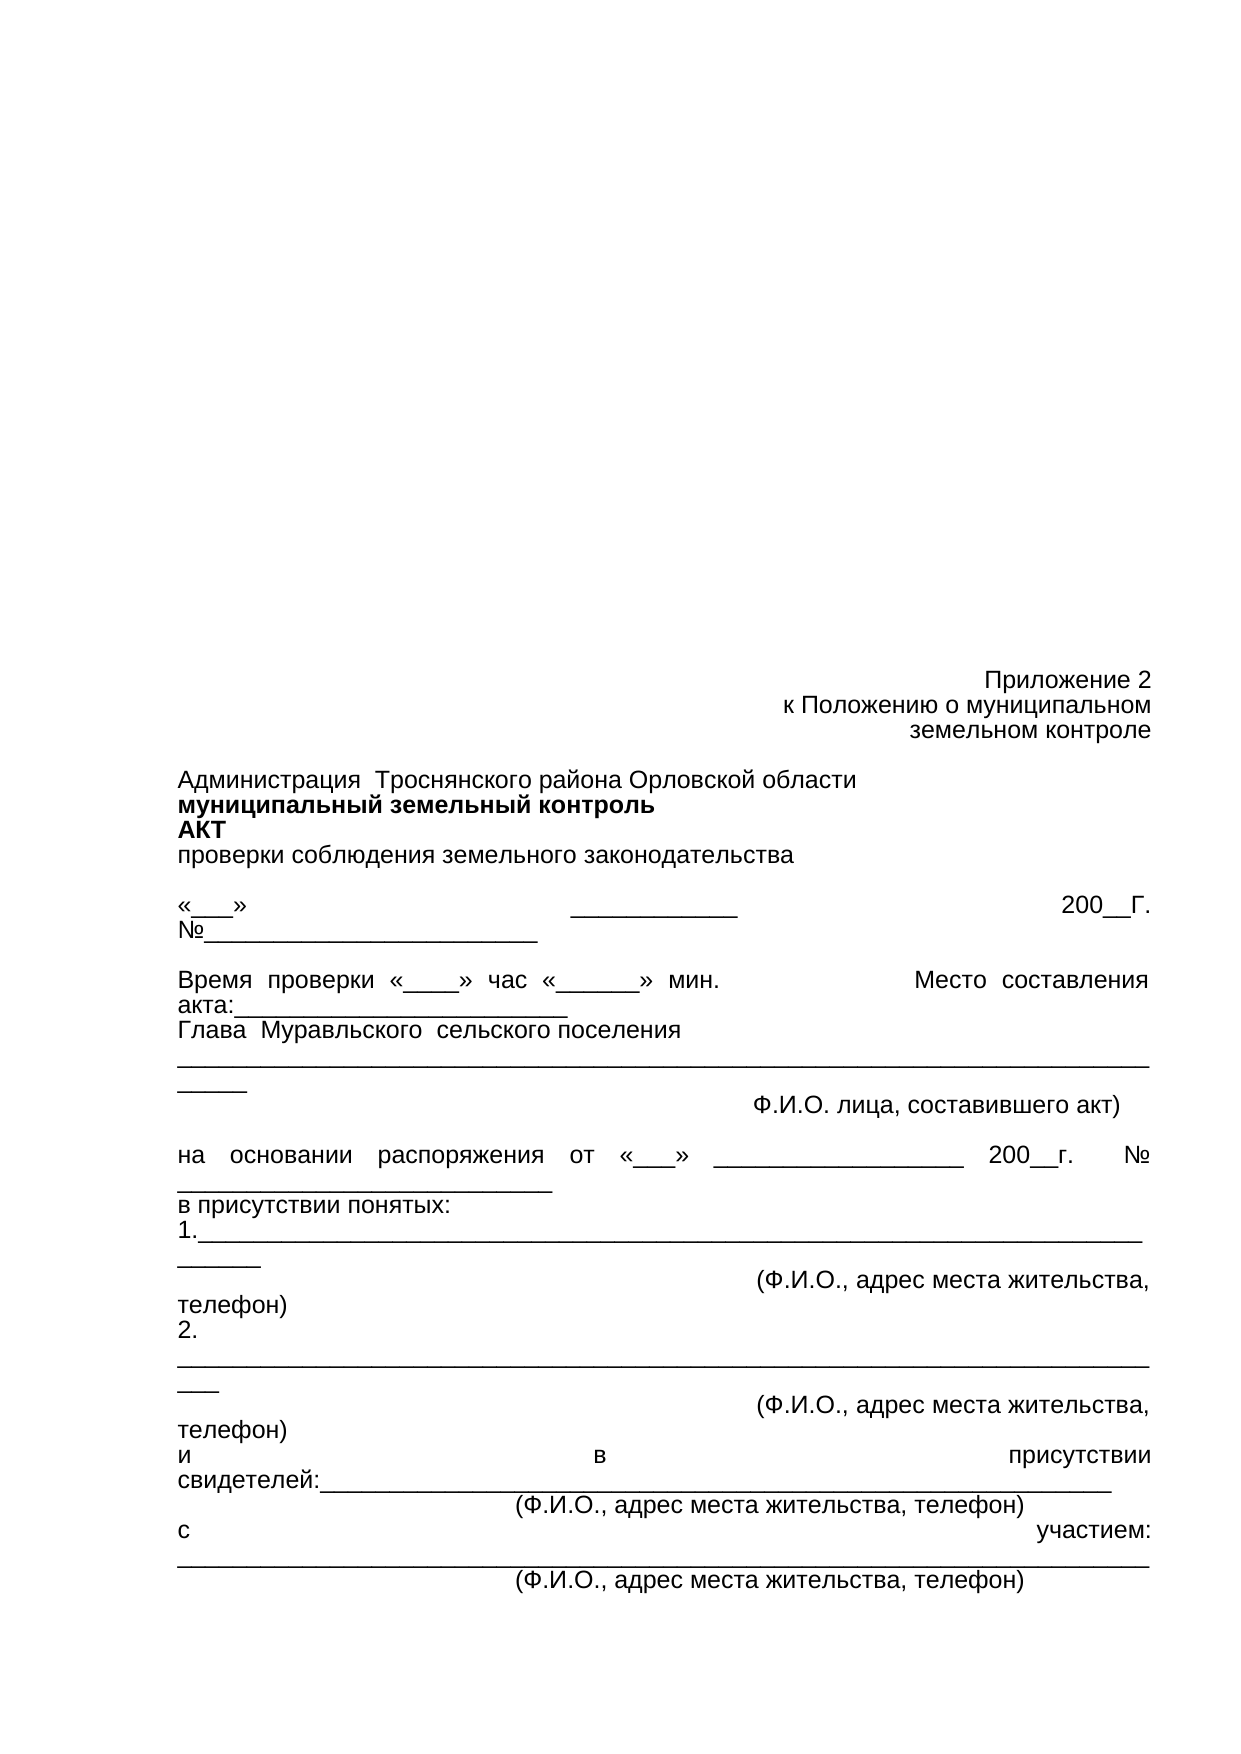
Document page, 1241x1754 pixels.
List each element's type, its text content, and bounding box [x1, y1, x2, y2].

text «___» ____________ 200__Г. №________________________ [177, 893, 1152, 943]
text АКТ [177, 818, 1152, 843]
text 1.__________________________________________________________________________ [177, 1218, 1152, 1268]
text Приложение 2 [140, 668, 1152, 693]
text в присутствии понятых: [177, 1193, 1152, 1218]
text Время проверки «____» час «______» мин. Место составления акта:________________________ [177, 968, 1152, 1018]
text (Ф.И.О., адрес места жительства, телефон) [177, 1268, 1152, 1318]
text Глава Муравльского сельского поселения [177, 1018, 1152, 1043]
text с участием: ______________________________________________________________________ [177, 1518, 1152, 1568]
text и в присутствии свидетелей:_________________________________________________________ [177, 1443, 1152, 1493]
text Ф.И.О. лица, составившего акт) [177, 1093, 1152, 1118]
text Администрация Троснянского района Орловской области [177, 768, 1152, 793]
text на основании распоряжения от «___» __________________ 200__г. № ___________________________ [177, 1143, 1152, 1193]
text 2. _________________________________________________________________________ [177, 1318, 1152, 1393]
text к Положению о муниципальном земельном контроле [177, 693, 1152, 743]
text (Ф.И.О., адрес места жительства, телефон) [177, 1568, 1152, 1593]
text муниципальный земельный контроль [177, 793, 1152, 818]
text (Ф.И.О., адрес места жительства, телефон) [177, 1493, 1152, 1518]
text (Ф.И.О., адрес места жительства, телефон) [177, 1393, 1152, 1443]
text ___________________________________________________________________________ [177, 1043, 1152, 1093]
text проверки соблюдения земельного законодательства [177, 843, 1152, 868]
